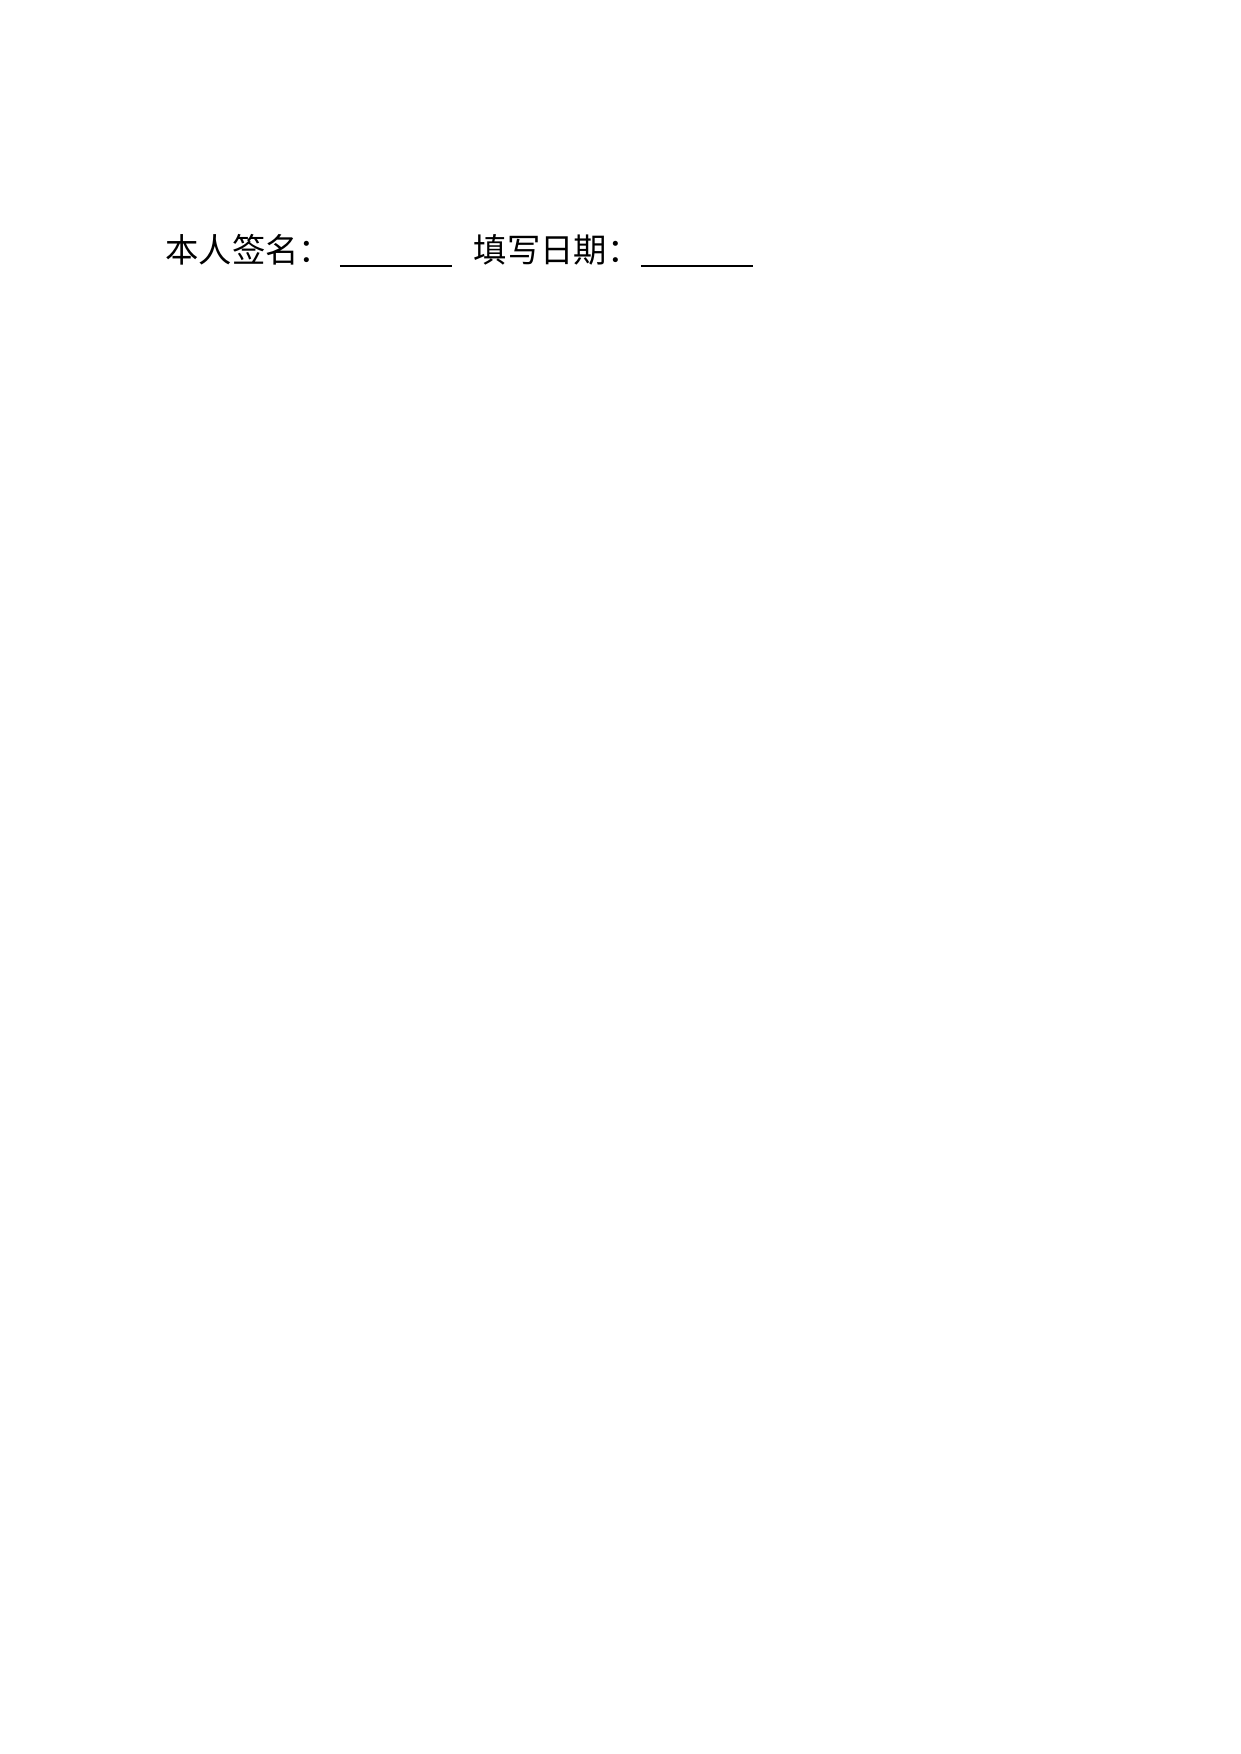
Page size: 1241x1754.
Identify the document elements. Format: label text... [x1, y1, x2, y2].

text 本人签名： 填写日期： [165, 201, 1075, 294]
